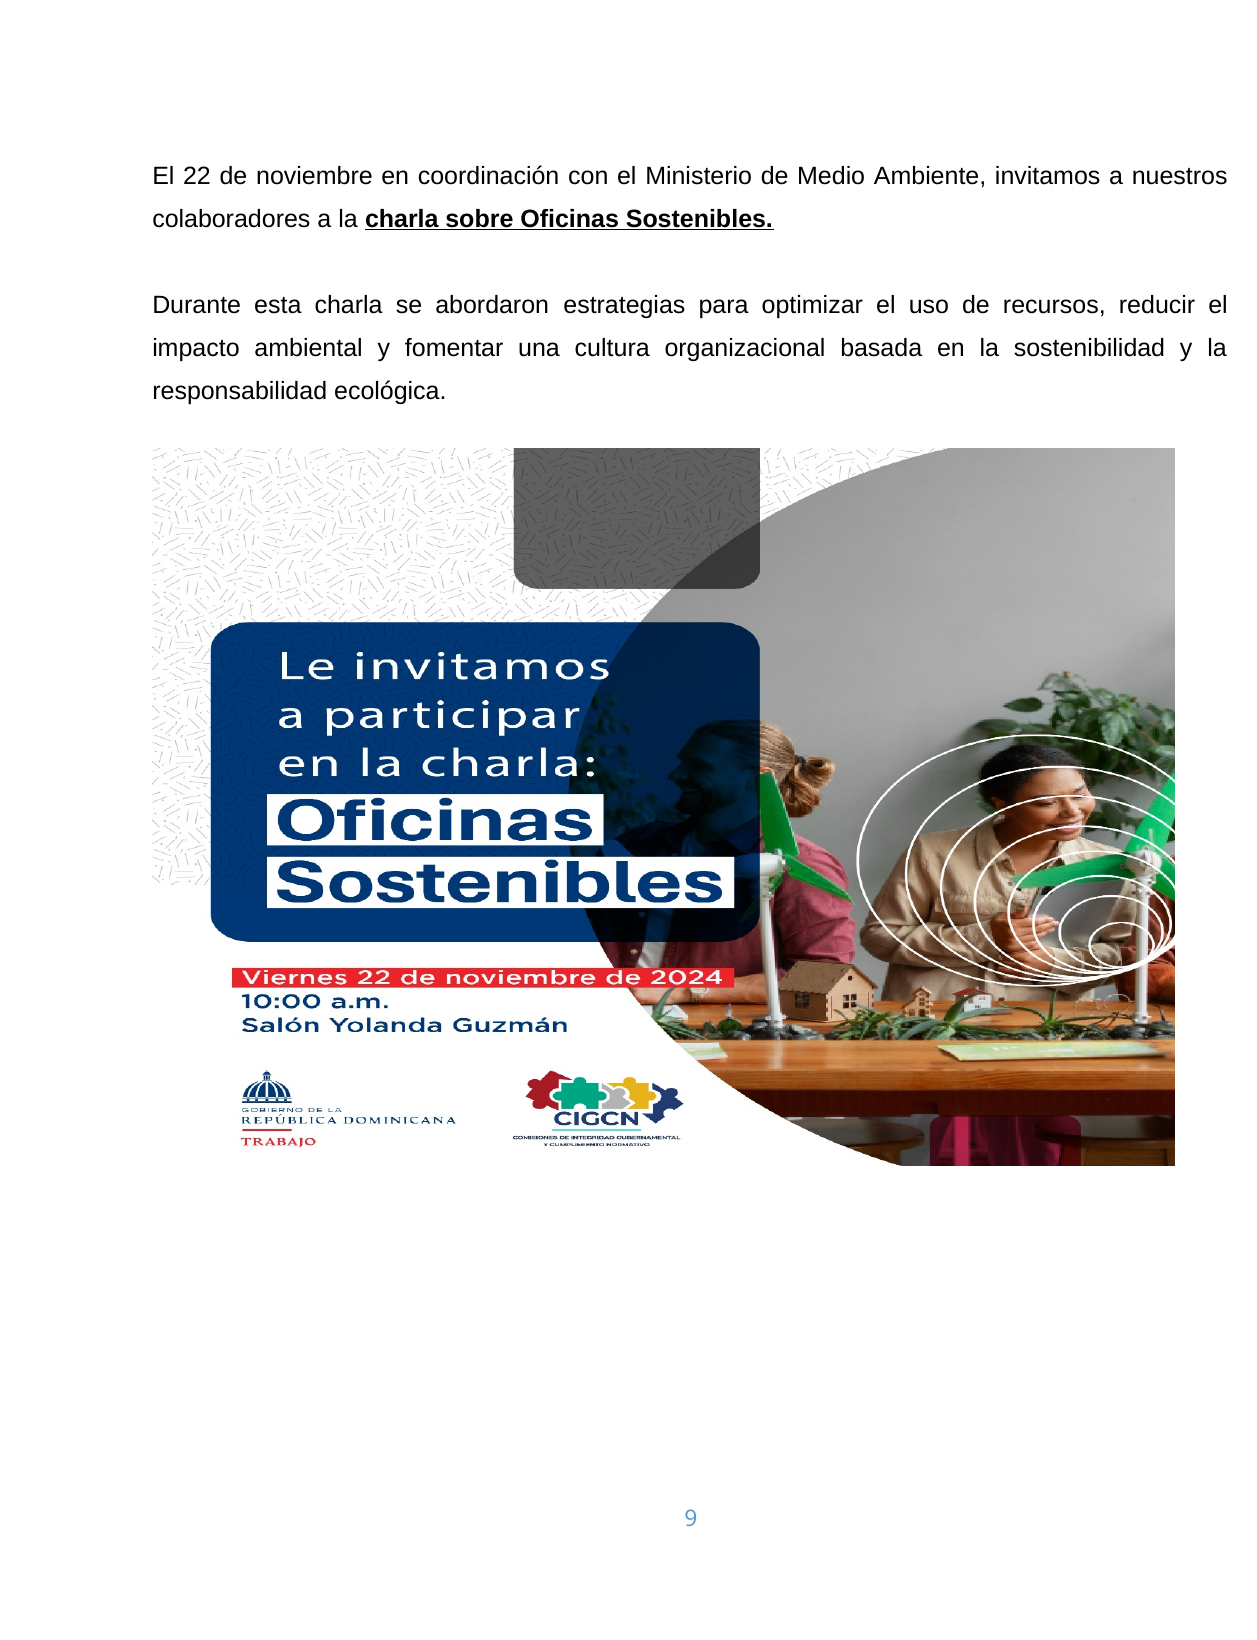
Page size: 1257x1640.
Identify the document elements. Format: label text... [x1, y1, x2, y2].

text Durante esta charla se abordaron estrategias para optimizar el uso de recursos, reducir el impacto ambiental y fomentar una cultura organizacional basada en la sostenibilidad y la responsabilidad ecológica. [152, 290, 1229, 405]
text El 22 de noviembre en coordinación con el Ministerio de Medio Ambiente, invitamos a nuestros colaboradores a la charla sobre Oficinas Sostenibles. [152, 161, 1229, 232]
picture [152, 448, 1175, 1166]
